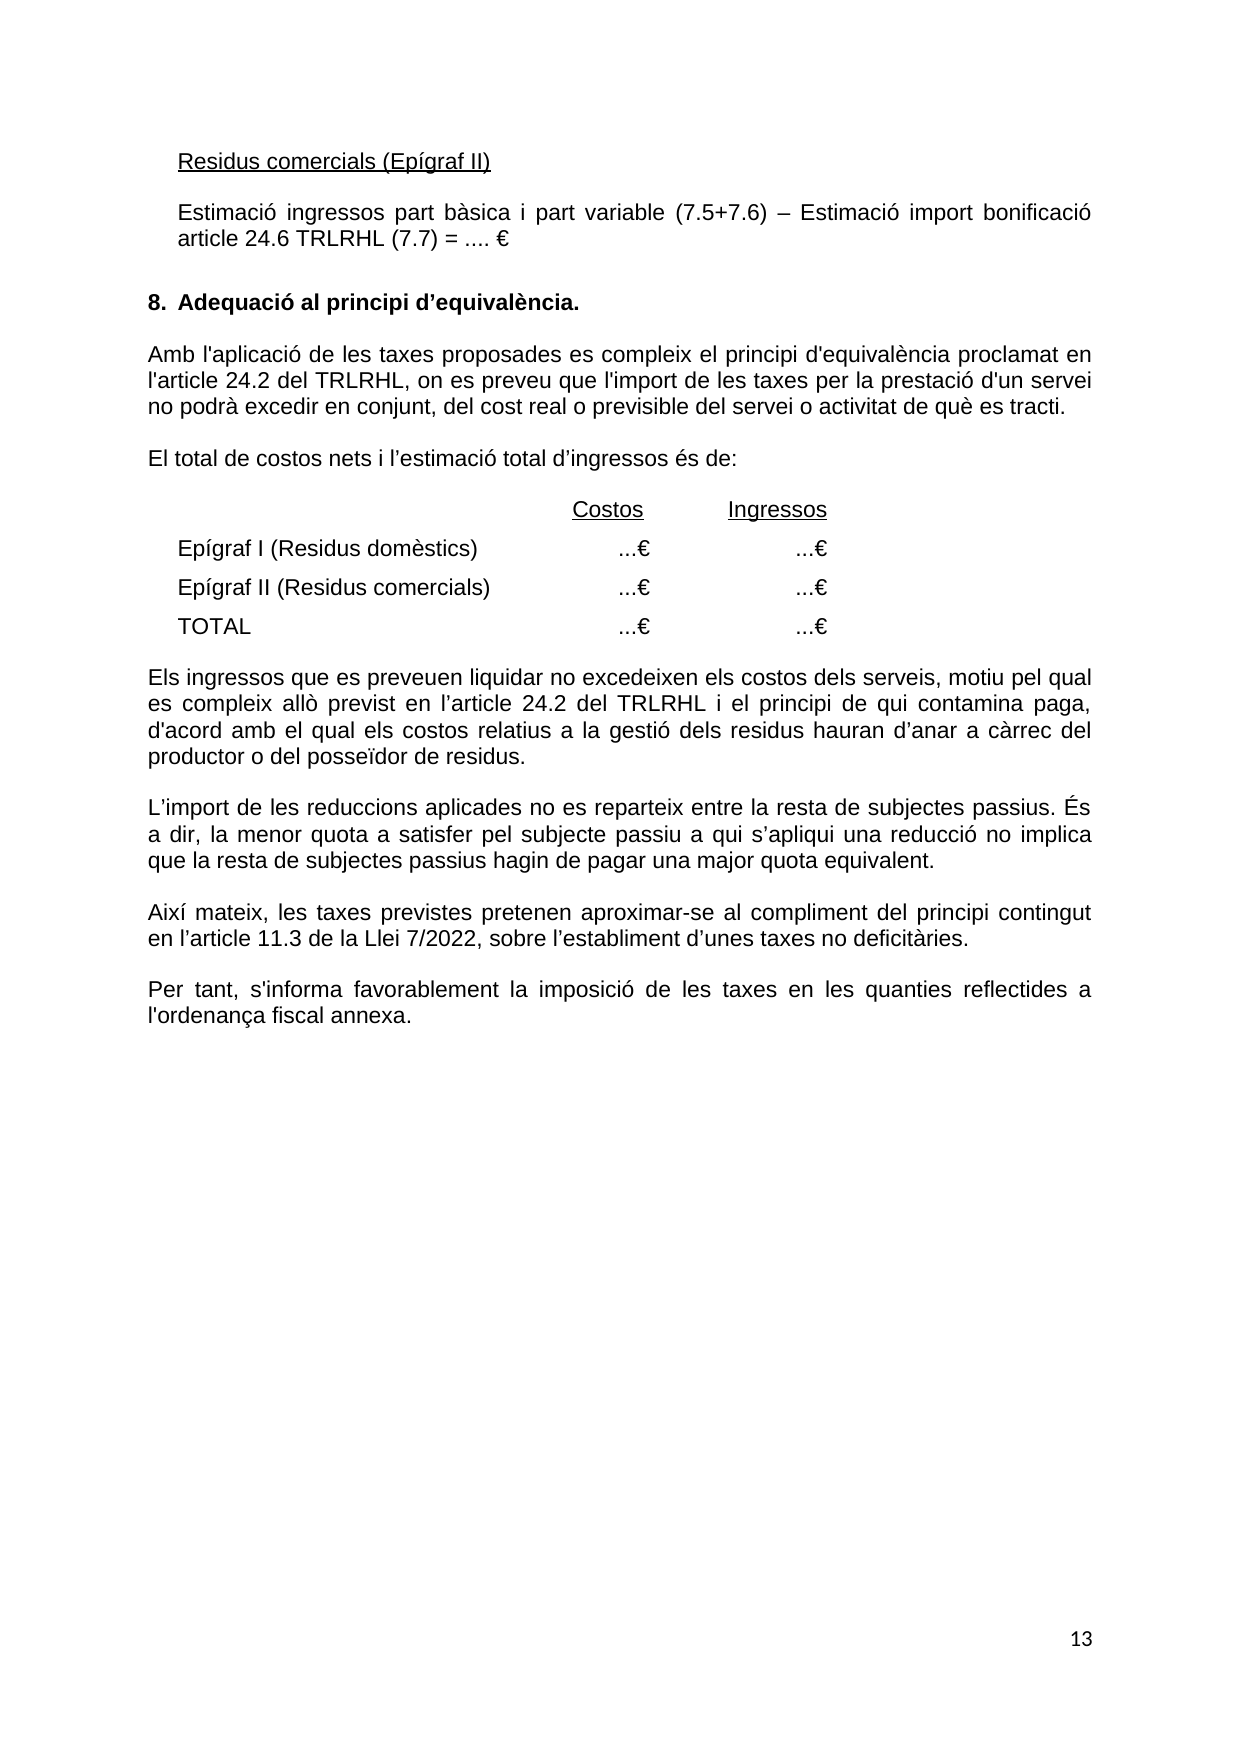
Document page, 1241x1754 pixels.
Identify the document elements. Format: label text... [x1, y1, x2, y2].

list Per tant, s'informa favorablement la imposició de les taxes en les quanties reflectides a l'ordenança fiscal annexa. [148, 976, 1092, 1029]
list TOTAL ...€ ...€ [177, 613, 1092, 639]
list El total de costos nets i l’estimació total d’ingressos és de: [148, 445, 1092, 471]
list Epígraf I (Residus domèstics) ...€ ...€ [177, 535, 1092, 561]
text Estimació ingressos part bàsica i part variable (7.5+7.6) – Estimació import bonificació article 24.6 TRLRHL (7.7) = .... € [177, 199, 1092, 252]
list L’import de les reduccions aplicades no es reparteix entre la resta de subjectes passius. És a dir, la menor quota a satisfer pel subjecte passiu a qui s’apliqui una reducció no implica que la resta de subjectes passius hagin de pagar una major quota equivalent. [148, 794, 1092, 873]
list Epígraf II (Residus comercials) ...€ ...€ [177, 574, 1092, 600]
list Amb l'aplicació de les taxes proposades es compleix el principi d'equivalència proclamat en l'article 24.2 del TRLRHL, on es preveu que l'import de les taxes per la prestació d'un servei no podrà excedir en conjunt, del cost real o previsible del servei o activitat de què es tracti. [148, 341, 1092, 420]
list Costos Ingressos [177, 496, 1092, 522]
list Adequació al principi d’equivalència. [148, 289, 1092, 316]
list Els ingressos que es preveuen liquidar no excedeixen els costos dels serveis, motiu pel qual es compleix allò previst en l’article 24.2 del TRLRHL i el principi de qui contamina paga, d'acord amb el qual els costos relatius a la gestió dels residus hauran d’anar a càrrec del productor o del posseïdor de residus. [148, 664, 1092, 769]
text Residus comercials (Epígraf II) [177, 148, 1092, 174]
list Així mateix, les taxes previstes pretenen aproximar-se al compliment del principi contingut en l’article 11.3 de la Llei 7/2022, sobre l’establiment d’unes taxes no deficitàries. [148, 898, 1092, 951]
